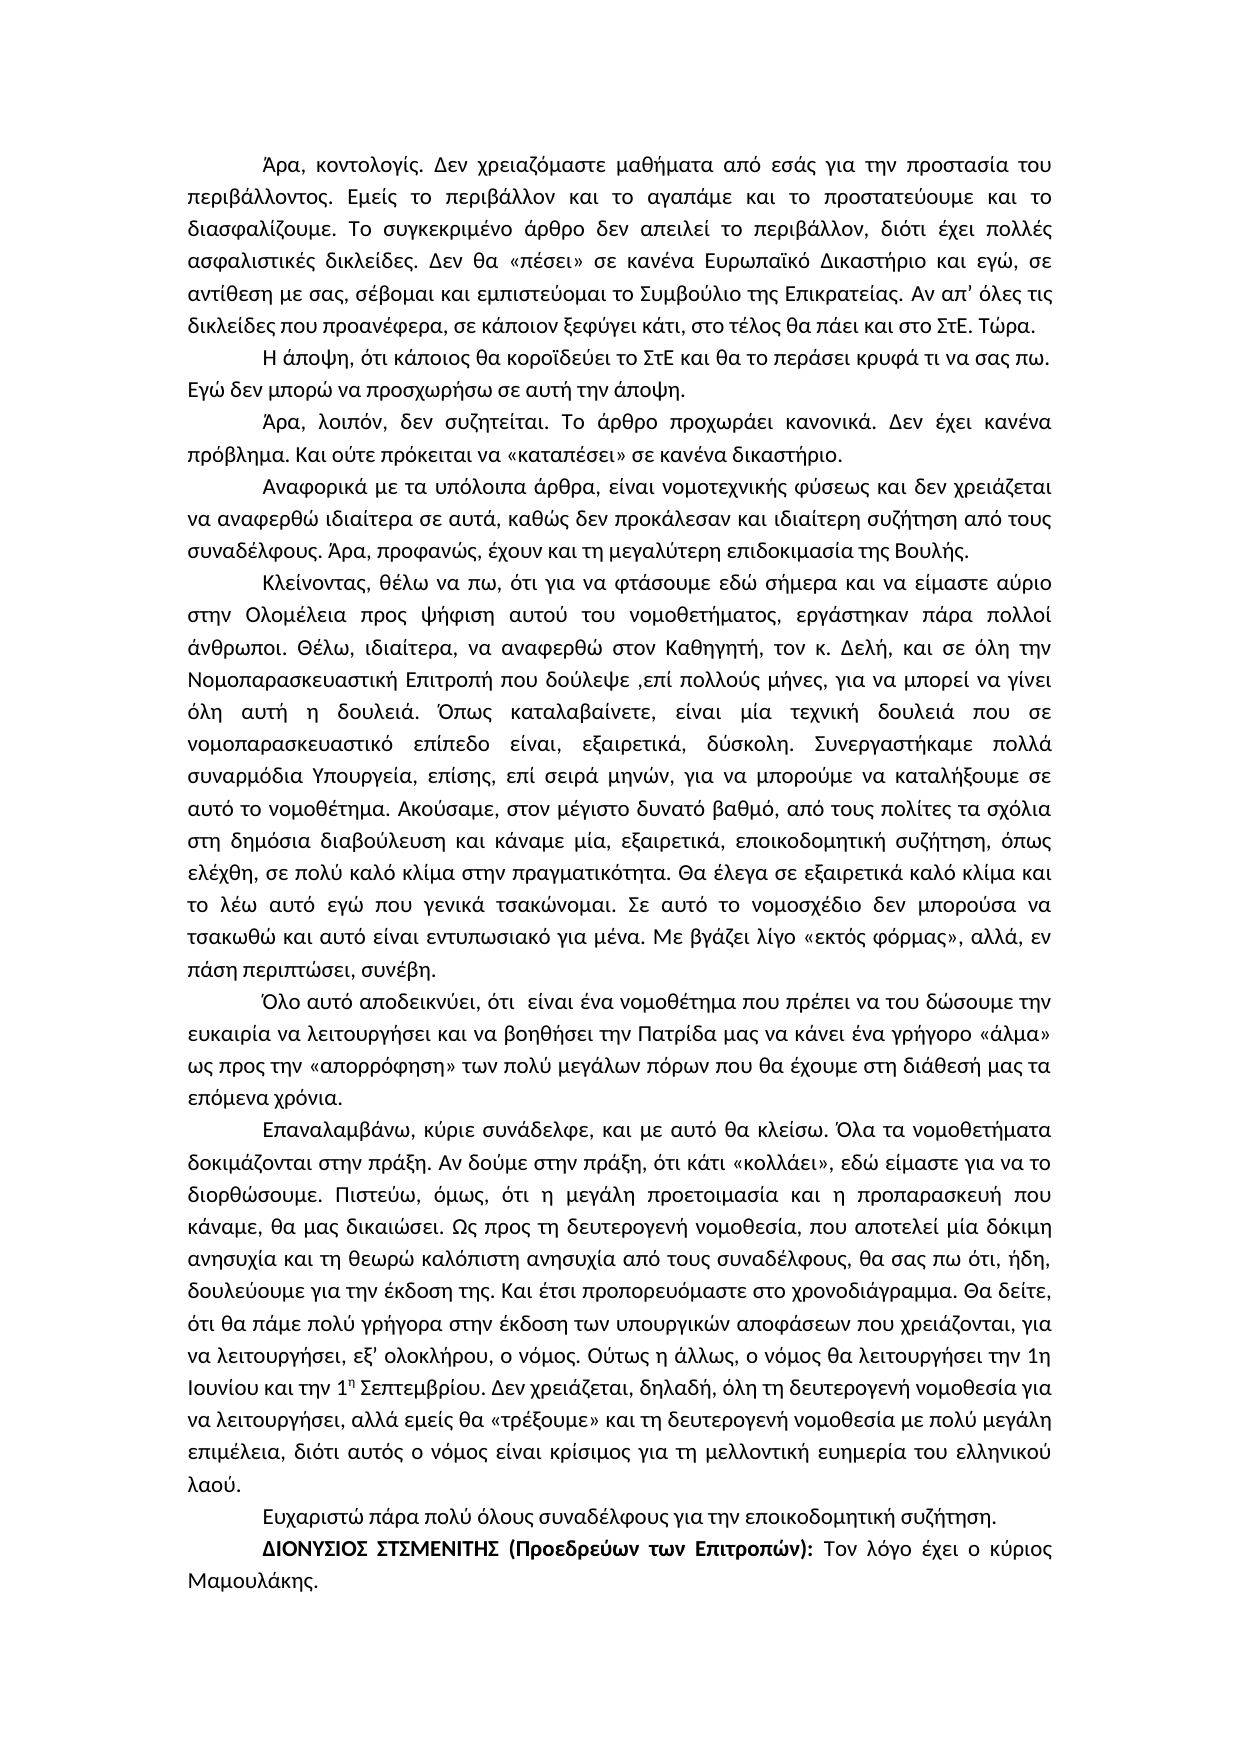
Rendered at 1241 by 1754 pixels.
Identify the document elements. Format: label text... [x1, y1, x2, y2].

text Όλο αυτό αποδεικνύει, ότι είναι ένα νομοθέτημα που πρέπει να του δώσουμε την ευκαιρία να λειτουργήσει και να βοηθήσει την Πατρίδα μας να κάνει ένα γρήγορο «άλμα» ως προς την «απορρόφηση» των πολύ μεγάλων πόρων που θα έχουμε στη διάθεσή μας τα επόμενα χρόνια. [187, 987, 1053, 1111]
text Επαναλαμβάνω, κύριε συνάδελφε, και με αυτό θα κλείσω. Όλα τα νομοθετήματα δοκιμάζονται στην πράξη. Αν δούμε στην πράξη, ότι κάτι «κολλάει», εδώ είμαστε για να το διορθώσουμε. Πιστεύω, όμως, ότι η μεγάλη προετοιμασία και η προπαρασκευή που κάναμε, θα μας δικαιώσει. Ως προς τη δευτερογενή νομοθεσία, που αποτελεί μία δόκιμη ανησυχία και τη θεωρώ καλόπιστη ανησυχία από τους συναδέλφους, θα σας πω ότι, ήδη, δουλεύουμε για την έκδοση της. Και έτσι προπορευόμαστε στο χρονοδιάγραμμα. Θα δείτε, ότι θα πάμε πολύ γρήγορα στην έκδοση των υπουργικών αποφάσεων που χρειάζονται, για να λειτουργήσει, εξ’ ολοκλήρου, ο νόμος. Ούτως η άλλως, ο νόμος θα λειτουργήσει την 1η Ιουνίου και την 1η Σεπτεμβρίου. Δεν χρειάζεται, δηλαδή, όλη τη δευτερογενή νομοθεσία για να λειτουργήσει, αλλά εμείς θα «τρέξουμε» και τη δευτερογενή νομοθεσία με πολύ μεγάλη επιμέλεια, διότι αυτός ο νόμος είναι κρίσιμος για τη μελλοντική ευημερία του ελληνικού λαού. [187, 1116, 1053, 1498]
text Η άποψη, ότι κάποιος θα κοροϊδεύει το ΣτΕ και θα το περάσει κρυφά τι να σας πω. Εγώ δεν μπορώ να προσχωρήσω σε αυτή την άποψη. [187, 343, 1053, 403]
text Ευχαριστώ πάρα πολύ όλους συναδέλφους για την εποικοδομητική συζήτηση. [187, 1502, 1053, 1530]
text ΔΙΟΝΥΣΙΟΣ ΣΤΣΜΕΝΙΤΗΣ (Προεδρεύων των Επιτροπών): Τον λόγο έχει ο κύριος Μαμουλάκης. [187, 1534, 1053, 1594]
text Κλείνοντας, θέλω να πω, ότι για να φτάσουμε εδώ σήμερα και να είμαστε αύριο στην Ολομέλεια προς ψήφιση αυτού του νομοθετήματος, εργάστηκαν πάρα πολλοί άνθρωποι. Θέλω, ιδιαίτερα, να αναφερθώ στον Καθηγητή, τον κ. Δελή, και σε όλη την Νομοπαρασκευαστική Επιτροπή που δούλεψε ,επί πολλούς μήνες, για να μπορεί να γίνει όλη αυτή η δουλειά. Όπως καταλαβαίνετε, είναι μία τεχνική δουλειά που σε νομοπαρασκευαστικό επίπεδο είναι, εξαιρετικά, δύσκολη. Συνεργαστήκαμε πολλά συναρμόδια Υπουργεία, επίσης, επί σειρά μηνών, για να μπορούμε να καταλήξουμε σε αυτό το νομοθέτημα. Ακούσαμε, στον μέγιστο δυνατό βαθμό, από τους πολίτες τα σχόλια στη δημόσια διαβούλευση και κάναμε μία, εξαιρετικά, εποικοδομητική συζήτηση, όπως ελέχθη, σε πολύ καλό κλίμα στην πραγματικότητα. Θα έλεγα σε εξαιρετικά καλό κλίμα και το λέω αυτό εγώ που γενικά τσακώνομαι. Σε αυτό το νομοσχέδιο δεν μπορούσα να τσακωθώ και αυτό είναι εντυπωσιακό για μένα. Με βγάζει λίγο «εκτός φόρμας», αλλά, εν πάση περιπτώσει, συνέβη. [187, 568, 1053, 983]
text Αναφορικά με τα υπόλοιπα άρθρα, είναι νομοτεχνικής φύσεως και δεν χρειάζεται να αναφερθώ ιδιαίτερα σε αυτά, καθώς δεν προκάλεσαν και ιδιαίτερη συζήτηση από τους συναδέλφους. Άρα, προφανώς, έχουν και τη μεγαλύτερη επιδοκιμασία της Βουλής. [187, 472, 1053, 564]
text Άρα, λοιπόν, δεν συζητείται. Το άρθρο προχωράει κανονικά. Δεν έχει κανένα πρόβλημα. Και ούτε πρόκειται να «καταπέσει» σε κανένα δικαστήριο. [187, 407, 1053, 468]
text Άρα, κοντολογίς. Δεν χρειαζόμαστε μαθήματα από εσάς για την προστασία του περιβάλλοντος. Εμείς το περιβάλλον και το αγαπάμε και το προστατεύουμε και το διασφαλίζουμε. Το συγκεκριμένο άρθρο δεν απειλεί το περιβάλλον, διότι έχει πολλές ασφαλιστικές δικλείδες. Δεν θα «πέσει» σε κανένα Ευρωπαϊκό Δικαστήριο και εγώ, σε αντίθεση με σας, σέβομαι και εμπιστεύομαι το Συμβούλιο της Επικρατείας. Αν απ’ όλες τις δικλείδες που προανέφερα, σε κάποιον ξεφύγει κάτι, στο τέλος θα πάει και στο ΣτΕ. Τώρα. [187, 150, 1053, 339]
